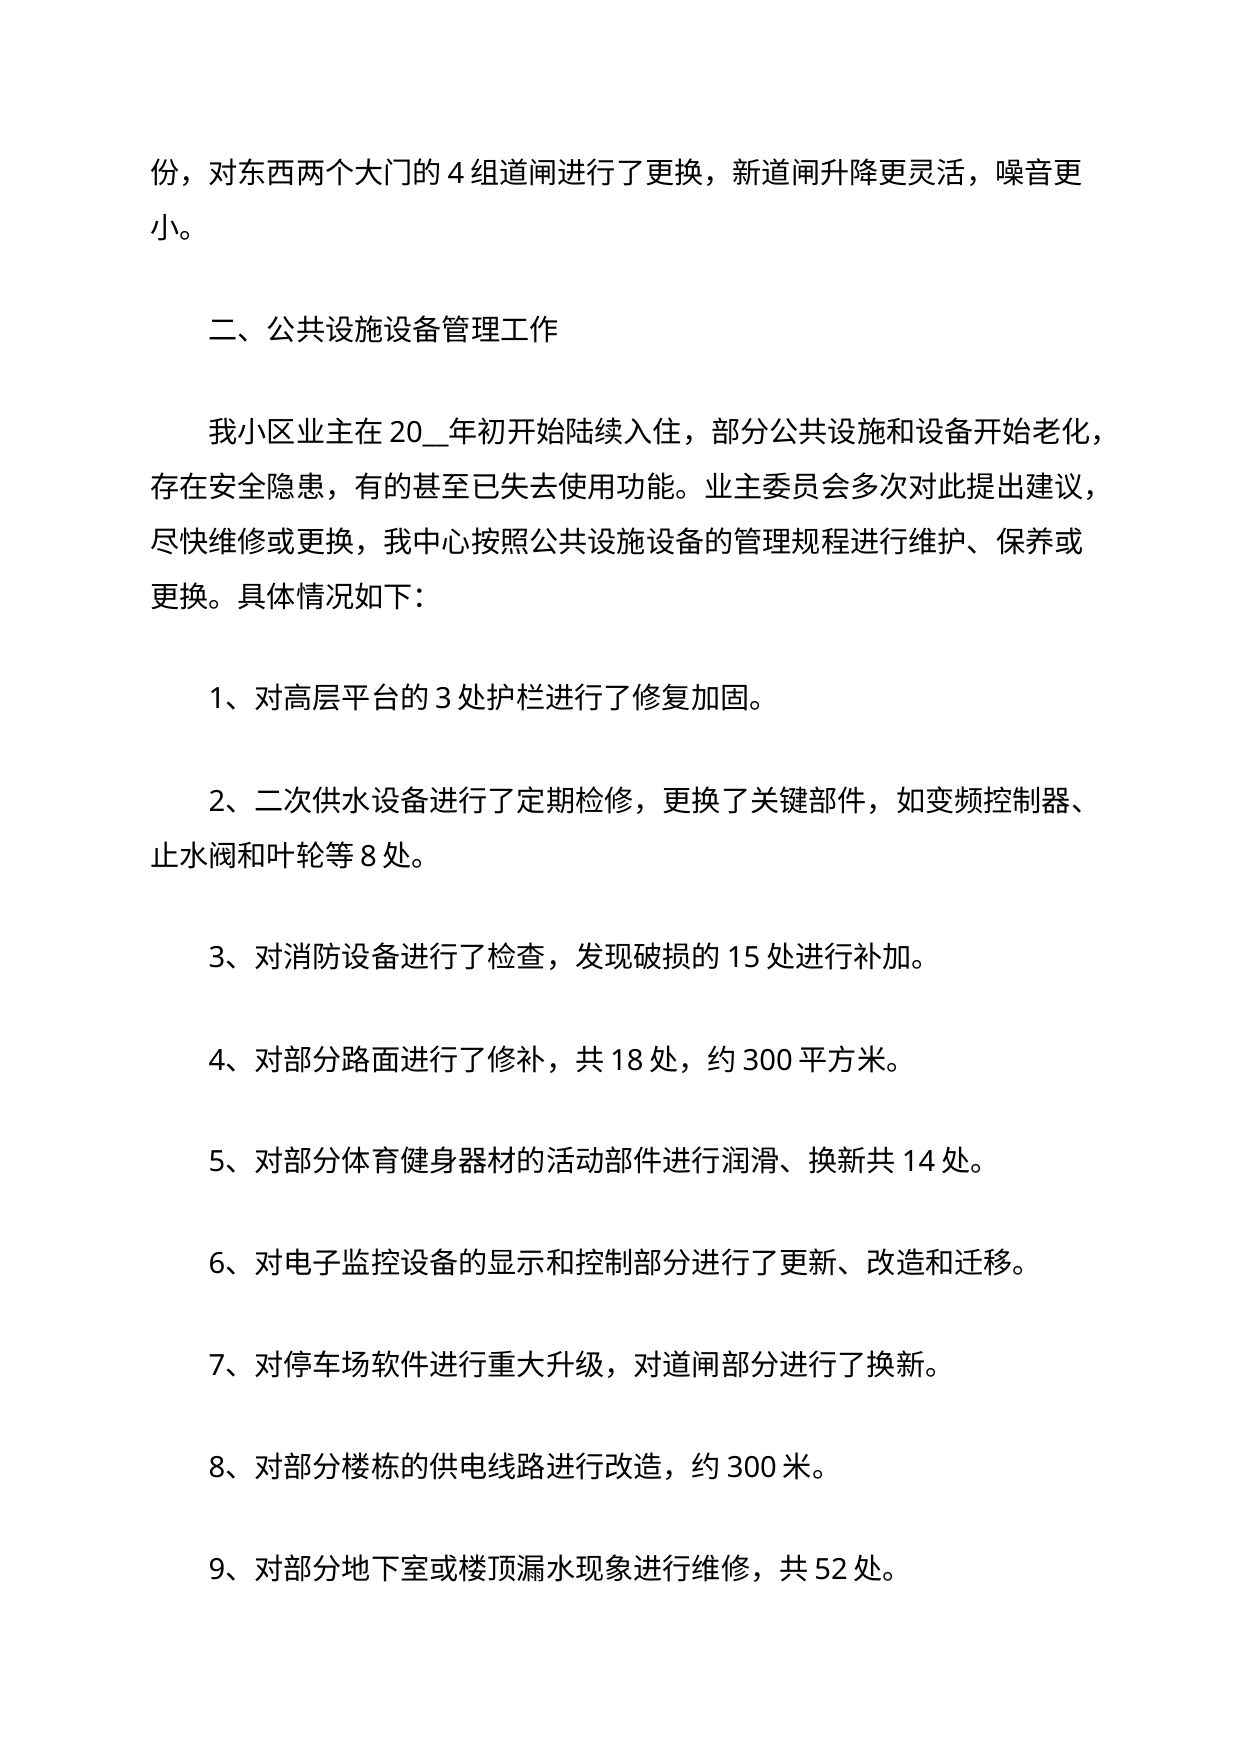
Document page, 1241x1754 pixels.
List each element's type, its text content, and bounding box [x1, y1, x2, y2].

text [150, 150, 1090, 247]
text 8、对部分楼栋的供电线路进行改造，约300米。 [150, 1444, 1090, 1486]
text 我小区业主在20__年初开始陆续入住，部分公共设施和设备开始老化，存在安全隐患，有的甚至已失去使用功能。业主委员会多次对此提出建议，尽快维修或更换，我中心按照公共设施设备的管理规程进行维护、保养或更换。具体情况如下： [150, 408, 1090, 616]
text 6、对电子监控设备的显示和控制部分进行了更新、改造和迁移。 [150, 1240, 1090, 1282]
text 7、对停车场软件进行重大升级，对道闸部分进行了换新。 [150, 1342, 1090, 1384]
text 2、二次供水设备进行了定期检修，更换了关键部件，如变频控制器、止水阀和叶轮等8处。 [150, 777, 1090, 874]
text 二、公共设施设备管理工作 [150, 307, 1090, 349]
text 3、对消防设备进行了检查，发现破损的15处进行补加。 [150, 934, 1090, 976]
text 5、对部分体育健身器材的活动部件进行润滑、换新共14处。 [150, 1138, 1090, 1180]
text 9、对部分地下室或楼顶漏水现象进行维修，共52处。 [150, 1546, 1090, 1588]
text 1、对高层平台的3处护栏进行了修复加固。 [150, 675, 1090, 717]
text 4、对部分路面进行了修补，共18处，约300平方米。 [150, 1036, 1090, 1078]
